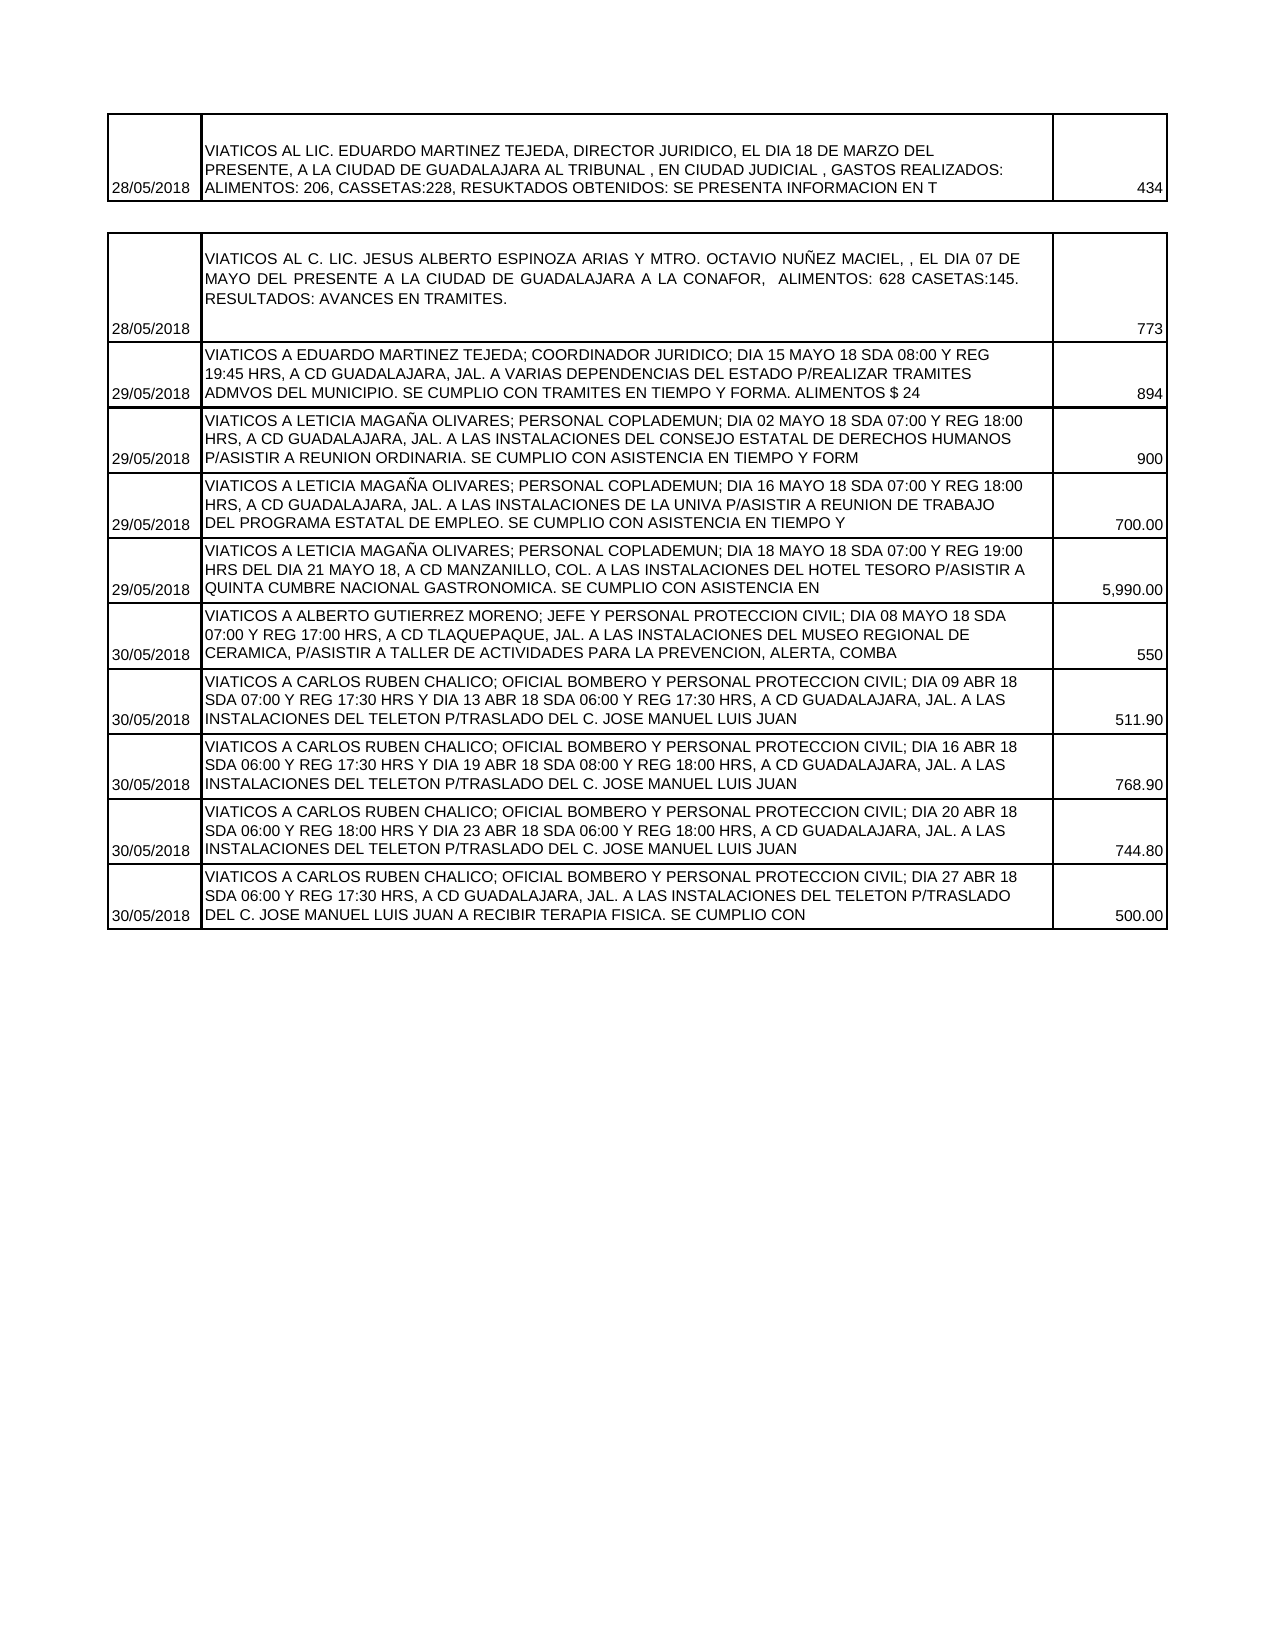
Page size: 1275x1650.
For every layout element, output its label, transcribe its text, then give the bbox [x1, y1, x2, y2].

table_header VIATICOS AL C. LIC. JESUS ALBERTO ESPINOZA ARIAS Y MTRO. OCTAVIO NUÑEZ MACIEL, , EL DIA 07 DE MAYO DEL PRESENTE A LA CIUDAD DE GUADALAJARA A LA CONAFOR, ALIMENTOS: 628 CASETAS:145. RESULTADOS: AVANCES EN TRAMITES. [203, 234, 1052, 341]
table_cell 29/05/2018 [109, 409, 200, 472]
table_cell VIATICOS A LETICIA MAGAÑA OLIVARES; PERSONAL COPLADEMUN; DIA 16 MAYO 18 SDA 07:00 Y REG 18:00 HRS, A CD GUADALAJARA, JAL. A LAS INSTALACIONES DE LA UNIVA P/ASISTIR A REUNION DE TRABAJO DEL PROGRAMA ESTATAL DE EMPLEO. SE CUMPLIO CON ASISTENCIA EN TIEMPO Y [203, 474, 1052, 537]
table_cell 744.80 [1054, 800, 1166, 863]
table_cell 768.90 [1054, 735, 1166, 798]
table_cell VIATICOS A LETICIA MAGAÑA OLIVARES; PERSONAL COPLADEMUN; DIA 02 MAYO 18 SDA 07:00 Y REG 18:00 HRS, A CD GUADALAJARA, JAL. A LAS INSTALACIONES DEL CONSEJO ESTATAL DE DERECHOS HUMANOS P/ASISTIR A REUNION ORDINARIA. SE CUMPLIO CON ASISTENCIA EN TIEMPO Y FORM [203, 409, 1052, 472]
table_header 28/05/2018 [109, 234, 200, 341]
table_cell VIATICOS A ALBERTO GUTIERREZ MORENO; JEFE Y PERSONAL PROTECCION CIVIL; DIA 08 MAYO 18 SDA 07:00 Y REG 17:00 HRS, A CD TLAQUEPAQUE, JAL. A LAS INSTALACIONES DEL MUSEO REGIONAL DE CERAMICA, P/ASISTIR A TALLER DE ACTIVIDADES PARA LA PREVENCION, ALERTA, COMBA [203, 604, 1052, 667]
table_cell 30/05/2018 [109, 735, 200, 798]
table_cell 28/05/2018 [109, 115, 200, 200]
table_cell 29/05/2018 [109, 343, 200, 406]
table_cell 30/05/2018 [109, 865, 200, 928]
table_cell 30/05/2018 [109, 604, 200, 667]
table_cell VIATICOS AL LIC. EDUARDO MARTINEZ TEJEDA, DIRECTOR JURIDICO, EL DIA 18 DE MARZO DEL PRESENTE, A LA CIUDAD DE GUADALAJARA AL TRIBUNAL , EN CIUDAD JUDICIAL , GASTOS REALIZADOS: ALIMENTOS: 206, CASSETAS:228, RESUKTADOS OBTENIDOS: SE PRESENTA INFORMACION EN T [203, 115, 1052, 200]
table_cell VIATICOS A CARLOS RUBEN CHALICO; OFICIAL BOMBERO Y PERSONAL PROTECCION CIVIL; DIA 09 ABR 18 SDA 07:00 Y REG 17:30 HRS Y DIA 13 ABR 18 SDA 06:00 Y REG 17:30 HRS, A CD GUADALAJARA, JAL. A LAS INSTALACIONES DEL TELETON P/TRASLADO DEL C. JOSE MANUEL LUIS JUAN [203, 670, 1052, 733]
table_header 773 [1054, 234, 1166, 341]
table_cell 550 [1054, 604, 1166, 667]
table_cell 29/05/2018 [109, 474, 200, 537]
table_cell VIATICOS A LETICIA MAGAÑA OLIVARES; PERSONAL COPLADEMUN; DIA 18 MAYO 18 SDA 07:00 Y REG 19:00 HRS DEL DIA 21 MAYO 18, A CD MANZANILLO, COL. A LAS INSTALACIONES DEL HOTEL TESORO P/ASISTIR A QUINTA CUMBRE NACIONAL GASTRONOMICA. SE CUMPLIO CON ASISTENCIA EN [203, 539, 1052, 602]
table_cell 434 [1054, 115, 1166, 200]
table_cell 700.00 [1054, 474, 1166, 537]
table_cell 894 [1054, 343, 1166, 406]
table_cell 500.00 [1054, 865, 1166, 928]
table_cell 30/05/2018 [109, 800, 200, 863]
table_cell VIATICOS A CARLOS RUBEN CHALICO; OFICIAL BOMBERO Y PERSONAL PROTECCION CIVIL; DIA 16 ABR 18 SDA 06:00 Y REG 17:30 HRS Y DIA 19 ABR 18 SDA 08:00 Y REG 18:00 HRS, A CD GUADALAJARA, JAL. A LAS INSTALACIONES DEL TELETON P/TRASLADO DEL C. JOSE MANUEL LUIS JUAN [203, 735, 1052, 798]
table_cell 5,990.00 [1054, 539, 1166, 602]
table_cell 900 [1054, 409, 1166, 472]
table_cell VIATICOS A EDUARDO MARTINEZ TEJEDA; COORDINADOR JURIDICO; DIA 15 MAYO 18 SDA 08:00 Y REG 19:45 HRS, A CD GUADALAJARA, JAL. A VARIAS DEPENDENCIAS DEL ESTADO P/REALIZAR TRAMITES ADMVOS DEL MUNICIPIO. SE CUMPLIO CON TRAMITES EN TIEMPO Y FORMA. ALIMENTOS $ 24 [203, 343, 1052, 406]
table_cell VIATICOS A CARLOS RUBEN CHALICO; OFICIAL BOMBERO Y PERSONAL PROTECCION CIVIL; DIA 20 ABR 18 SDA 06:00 Y REG 18:00 HRS Y DIA 23 ABR 18 SDA 06:00 Y REG 18:00 HRS, A CD GUADALAJARA, JAL. A LAS INSTALACIONES DEL TELETON P/TRASLADO DEL C. JOSE MANUEL LUIS JUAN [203, 800, 1052, 863]
table_cell 511.90 [1054, 670, 1166, 733]
table_cell 30/05/2018 [109, 670, 200, 733]
table_cell VIATICOS A CARLOS RUBEN CHALICO; OFICIAL BOMBERO Y PERSONAL PROTECCION CIVIL; DIA 27 ABR 18 SDA 06:00 Y REG 17:30 HRS, A CD GUADALAJARA, JAL. A LAS INSTALACIONES DEL TELETON P/TRASLADO DEL C. JOSE MANUEL LUIS JUAN A RECIBIR TERAPIA FISICA. SE CUMPLIO CON [203, 865, 1052, 928]
table_cell 29/05/2018 [109, 539, 200, 602]
